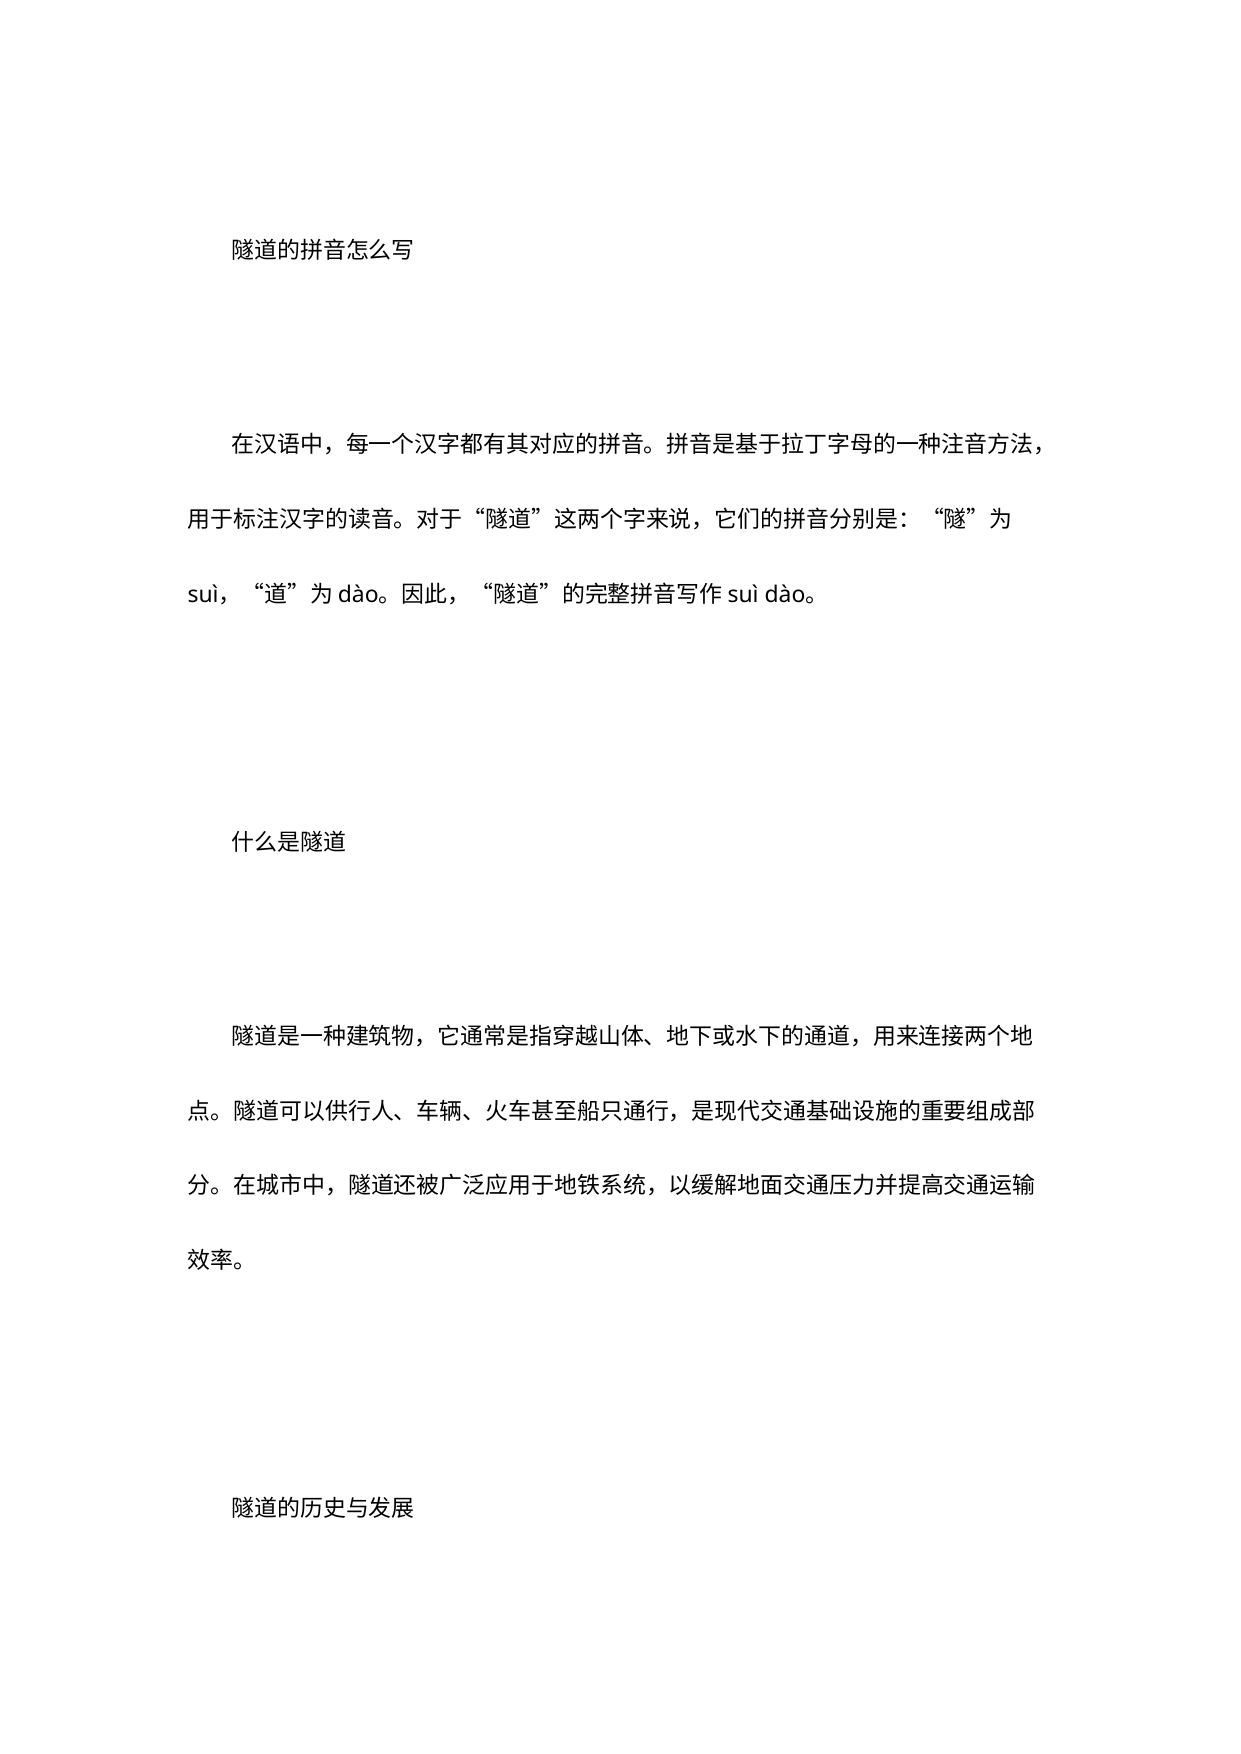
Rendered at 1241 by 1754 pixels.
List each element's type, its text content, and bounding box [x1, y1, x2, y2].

text 在汉语中，每一个汉字都有其对应的拼音。拼音是基于拉丁字母的一种注音方法，用于标注汉字的读音。对于“隧道”这两个字来说，它们的拼音分别是：“隧”为suì，“道”为dào。因此，“隧道”的完整拼音写作 suì dào。 [187, 410, 1053, 624]
text 什么是隧道 [187, 808, 1053, 873]
text 隧道是一种建筑物，它通常是指穿越山体、地下或水下的通道，用来连接两个地点。隧道可以供行人、车辆、火车甚至船只通行，是现代交通基础设施的重要组成部分。在城市中，隧道还被广泛应用于地铁系统，以缓解地面交通压力并提高交通运输效率。 [187, 1002, 1053, 1291]
text 隧道的拼音怎么写 [187, 216, 1053, 281]
text 隧道的历史与发展 [187, 1474, 1053, 1539]
